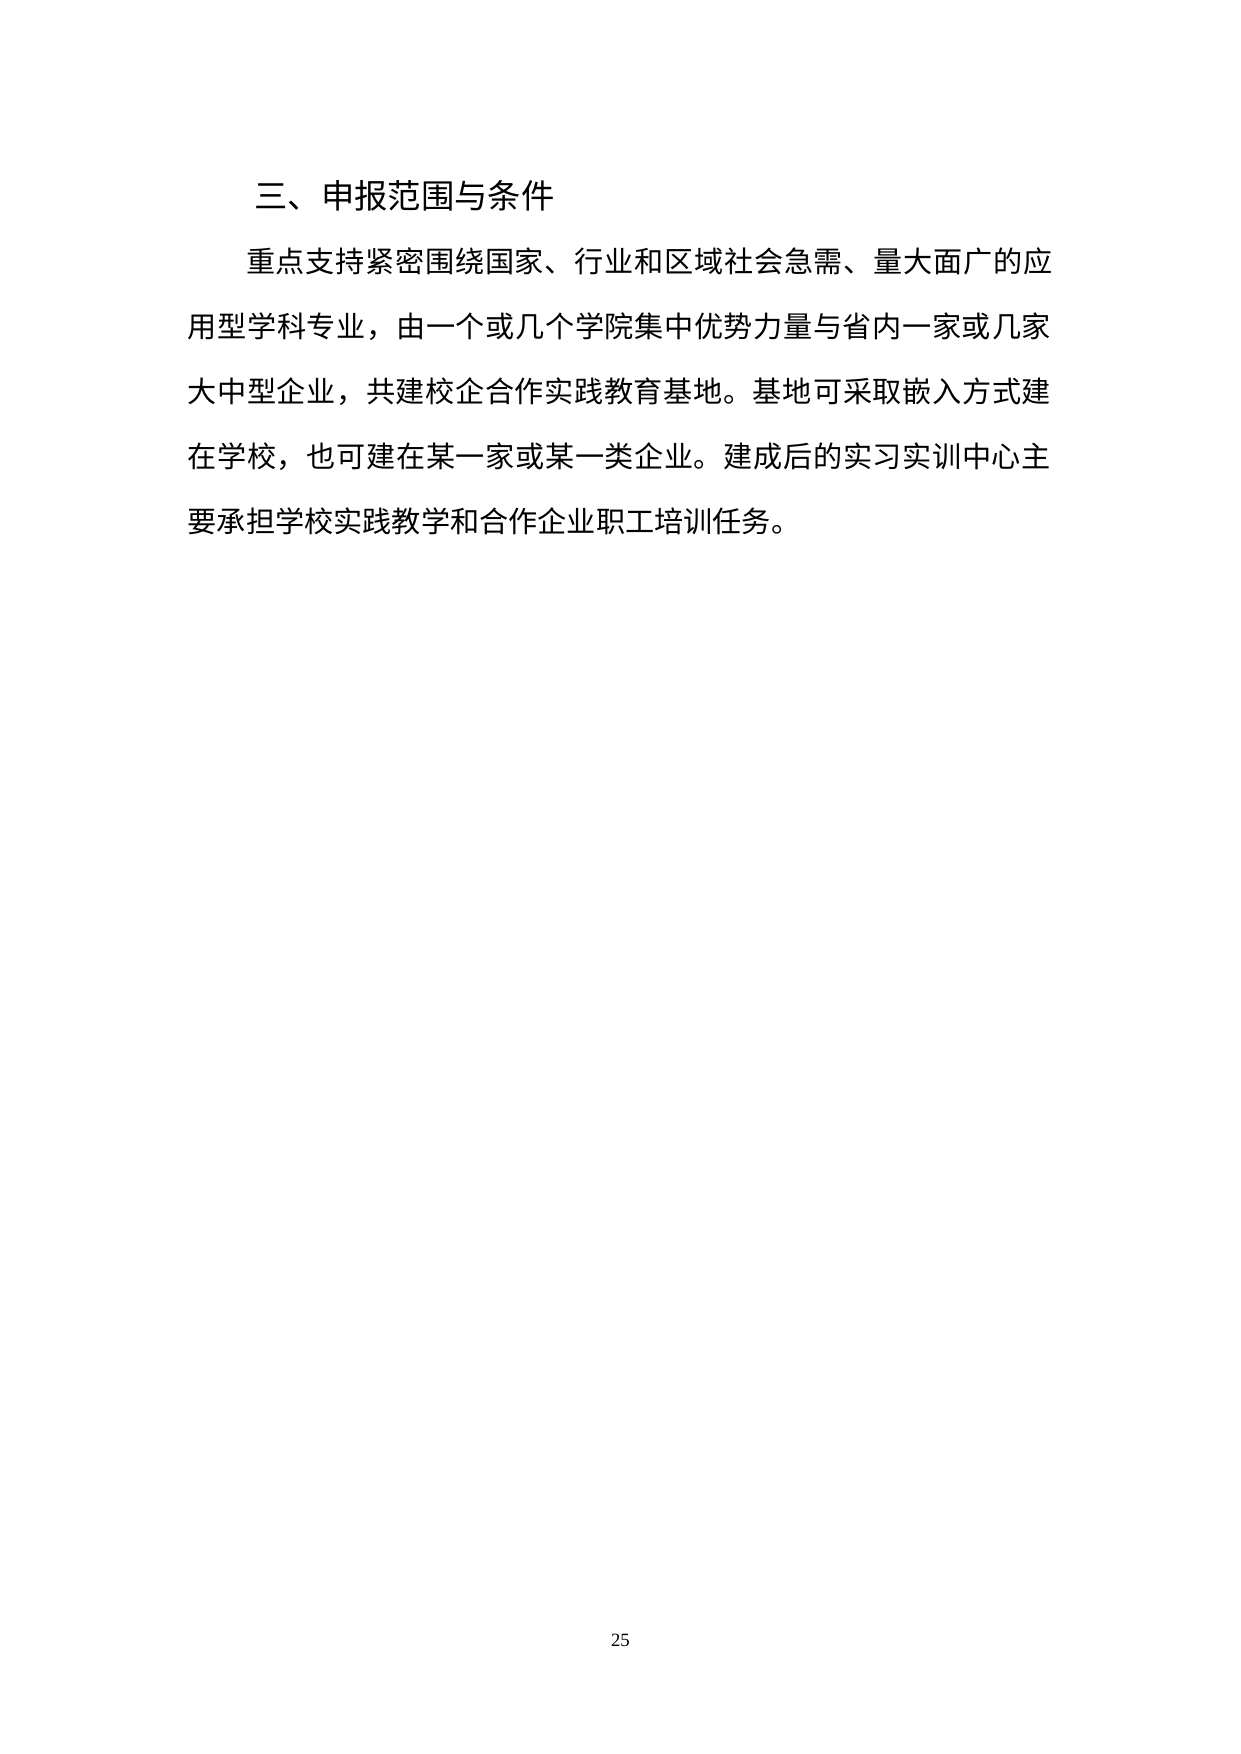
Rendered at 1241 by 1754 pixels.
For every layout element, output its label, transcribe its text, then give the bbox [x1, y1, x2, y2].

text 三、申报范围与条件 [187, 162, 1053, 227]
text 重点支持紧密围绕国家、行业和区域社会急需、量大面广的应用型学科专业，由一个或几个学院集中优势力量与省内一家或几家大中型企业，共建校企合作实践教育基地。基地可采取嵌入方式建在学校，也可建在某一家或某一类企业。建成后的实习实训中心主要承担学校实践教学和合作企业职工培训任务。 [187, 227, 1053, 552]
